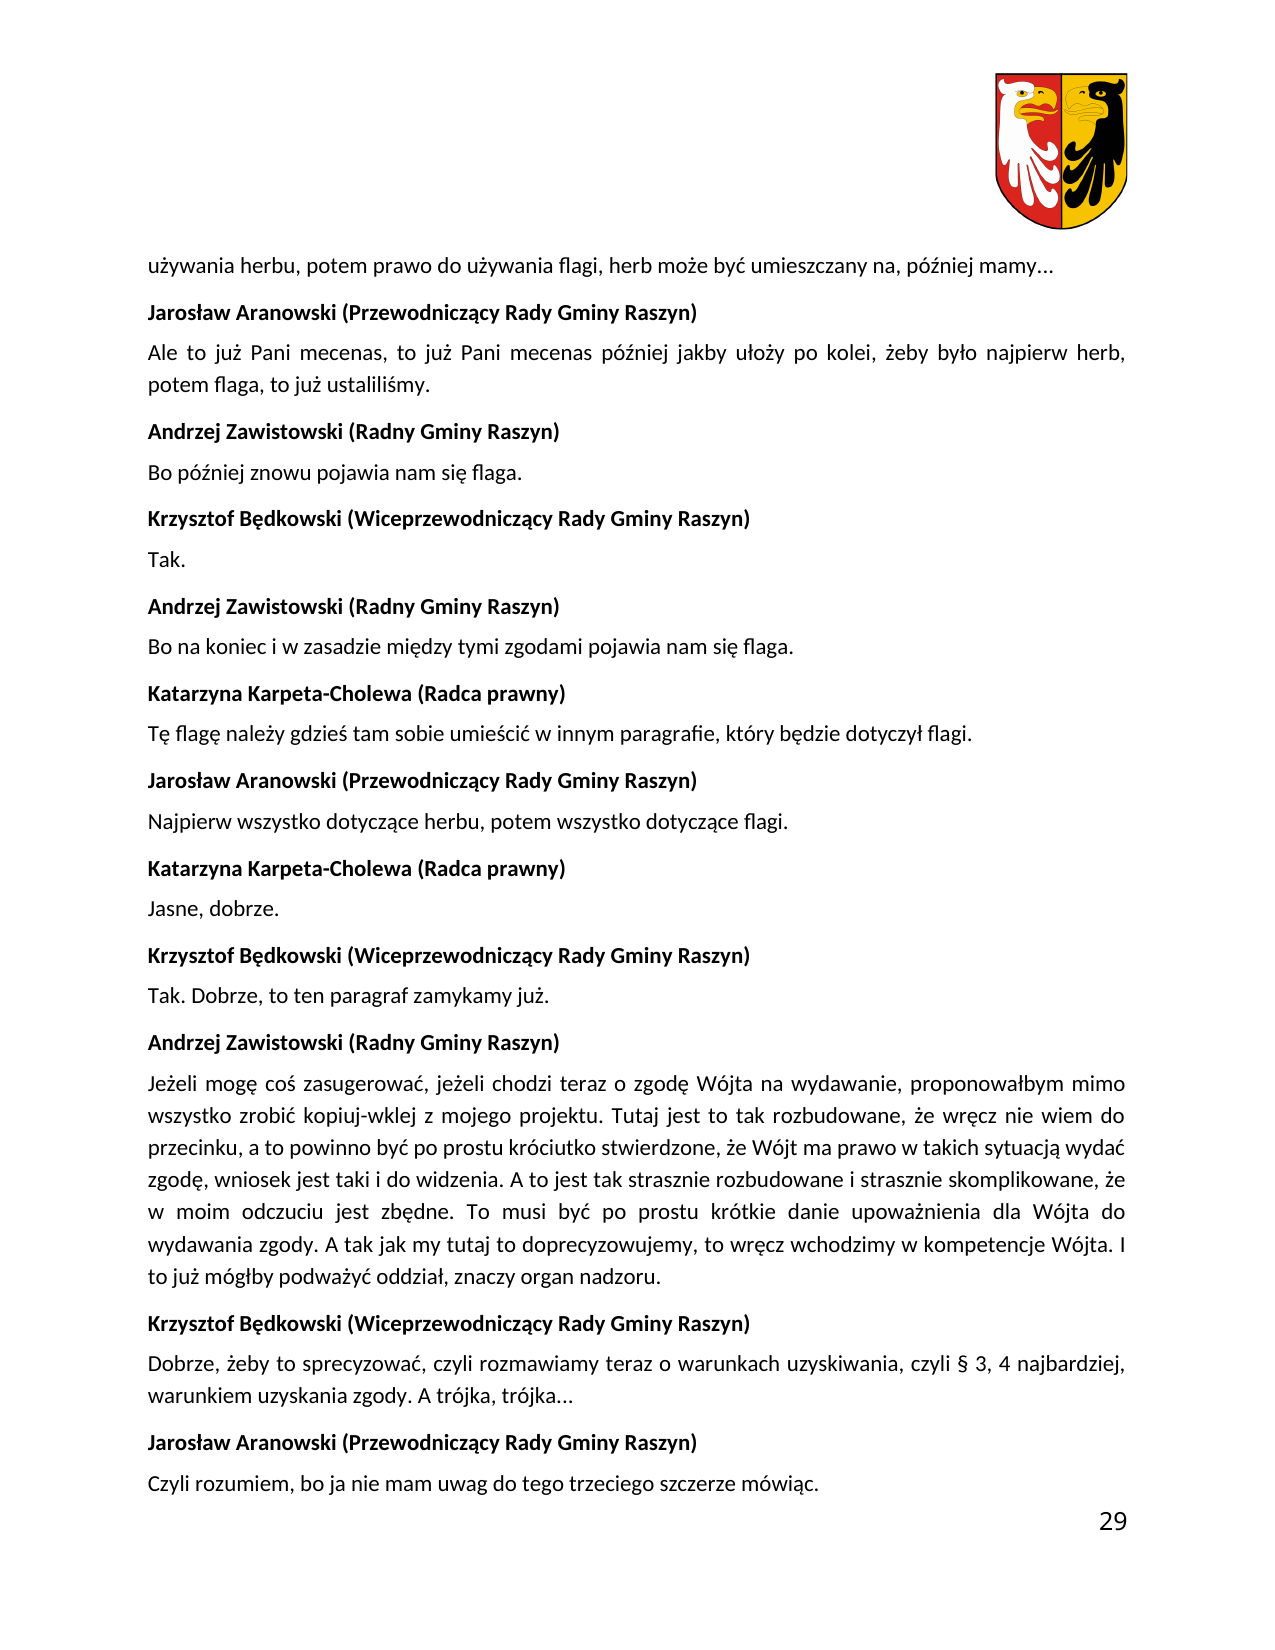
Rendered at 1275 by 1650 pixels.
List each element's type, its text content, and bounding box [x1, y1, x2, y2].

subtitle Andrzej Zawistowski (Radny Gminy Raszyn) [148, 1028, 1127, 1056]
text Bo później znowu pojawia nam się flaga. [148, 458, 1127, 486]
subtitle Jarosław Aranowski (Przewodniczący Rady Gminy Raszyn) [148, 298, 1127, 326]
text Bo na koniec i w zasadzie między tymi zgodami pojawia nam się flaga. [148, 632, 1127, 660]
subtitle Jarosław Aranowski (Przewodniczący Rady Gminy Raszyn) [148, 766, 1127, 794]
text Jeżeli mogę coś zasugerować, jeżeli chodzi teraz o zgodę Wójta na wydawanie, proponowałbym mimo wszystko zrobić kopiuj-wklej z mojego projektu. Tutaj jest to tak rozbudowane, że wręcz nie wiem do przecinku, a to powinno być po prostu króciutko stwierdzone, że Wójt ma prawo w takich sytuacją wydać zgodę, wniosek jest taki i do widzenia. A to jest tak strasznie rozbudowane i strasznie skomplikowane, że w moim odczuciu jest zbędne. To musi być po prostu krótkie danie upoważnienia dla Wójta do wydawania zgody. A tak jak my tutaj to doprecyzowujemy, to wręcz wchodzimy w kompetencje Wójta. I to już mógłby podważyć oddział, znaczy organ nadzoru. [148, 1069, 1127, 1290]
subtitle Andrzej Zawistowski (Radny Gminy Raszyn) [148, 417, 1127, 445]
subtitle Katarzyna Karpeta-Cholewa (Radca prawny) [148, 854, 1127, 882]
text Czyli rozumiem, bo ja nie mam uwag do tego trzeciego szczerze mówiąc. [148, 1469, 1127, 1497]
text Tę flagę należy gdzieś tam sobie umieścić w innym paragrafie, który będzie dotyczył flagi. [148, 719, 1127, 748]
subtitle Katarzyna Karpeta-Cholewa (Radca prawny) [148, 679, 1127, 707]
picture [995, 73, 1128, 230]
subtitle Jarosław Aranowski (Przewodniczący Rady Gminy Raszyn) [148, 1428, 1127, 1456]
text Tak. [148, 545, 1127, 573]
text Jasne, dobrze. [148, 894, 1127, 922]
subtitle Andrzej Zawistowski (Radny Gminy Raszyn) [148, 592, 1127, 620]
subtitle Krzysztof Będkowski (Wiceprzewodniczący Rady Gminy Raszyn) [148, 941, 1127, 969]
subtitle Krzysztof Będkowski (Wiceprzewodniczący Rady Gminy Raszyn) [148, 504, 1127, 532]
text Dobrze, żeby to sprecyzować, czyli rozmawiamy teraz o warunkach uzyskiwania, czyli § 3, 4 najbardziej, warunkiem uzyskania zgody. A trójka, trójka... [148, 1349, 1127, 1409]
subtitle Krzysztof Będkowski (Wiceprzewodniczący Rady Gminy Raszyn) [148, 1309, 1127, 1337]
text Ale to już Pani mecenas, to już Pani mecenas później jakby ułoży po kolei, żeby było najpierw herb, potem flaga, to już ustaliliśmy. [148, 338, 1127, 398]
text Najpierw wszystko dotyczące herbu, potem wszystko dotyczące flagi. [148, 807, 1127, 835]
text Tak. Dobrze, to ten paragraf zamykamy już. [148, 981, 1127, 1009]
